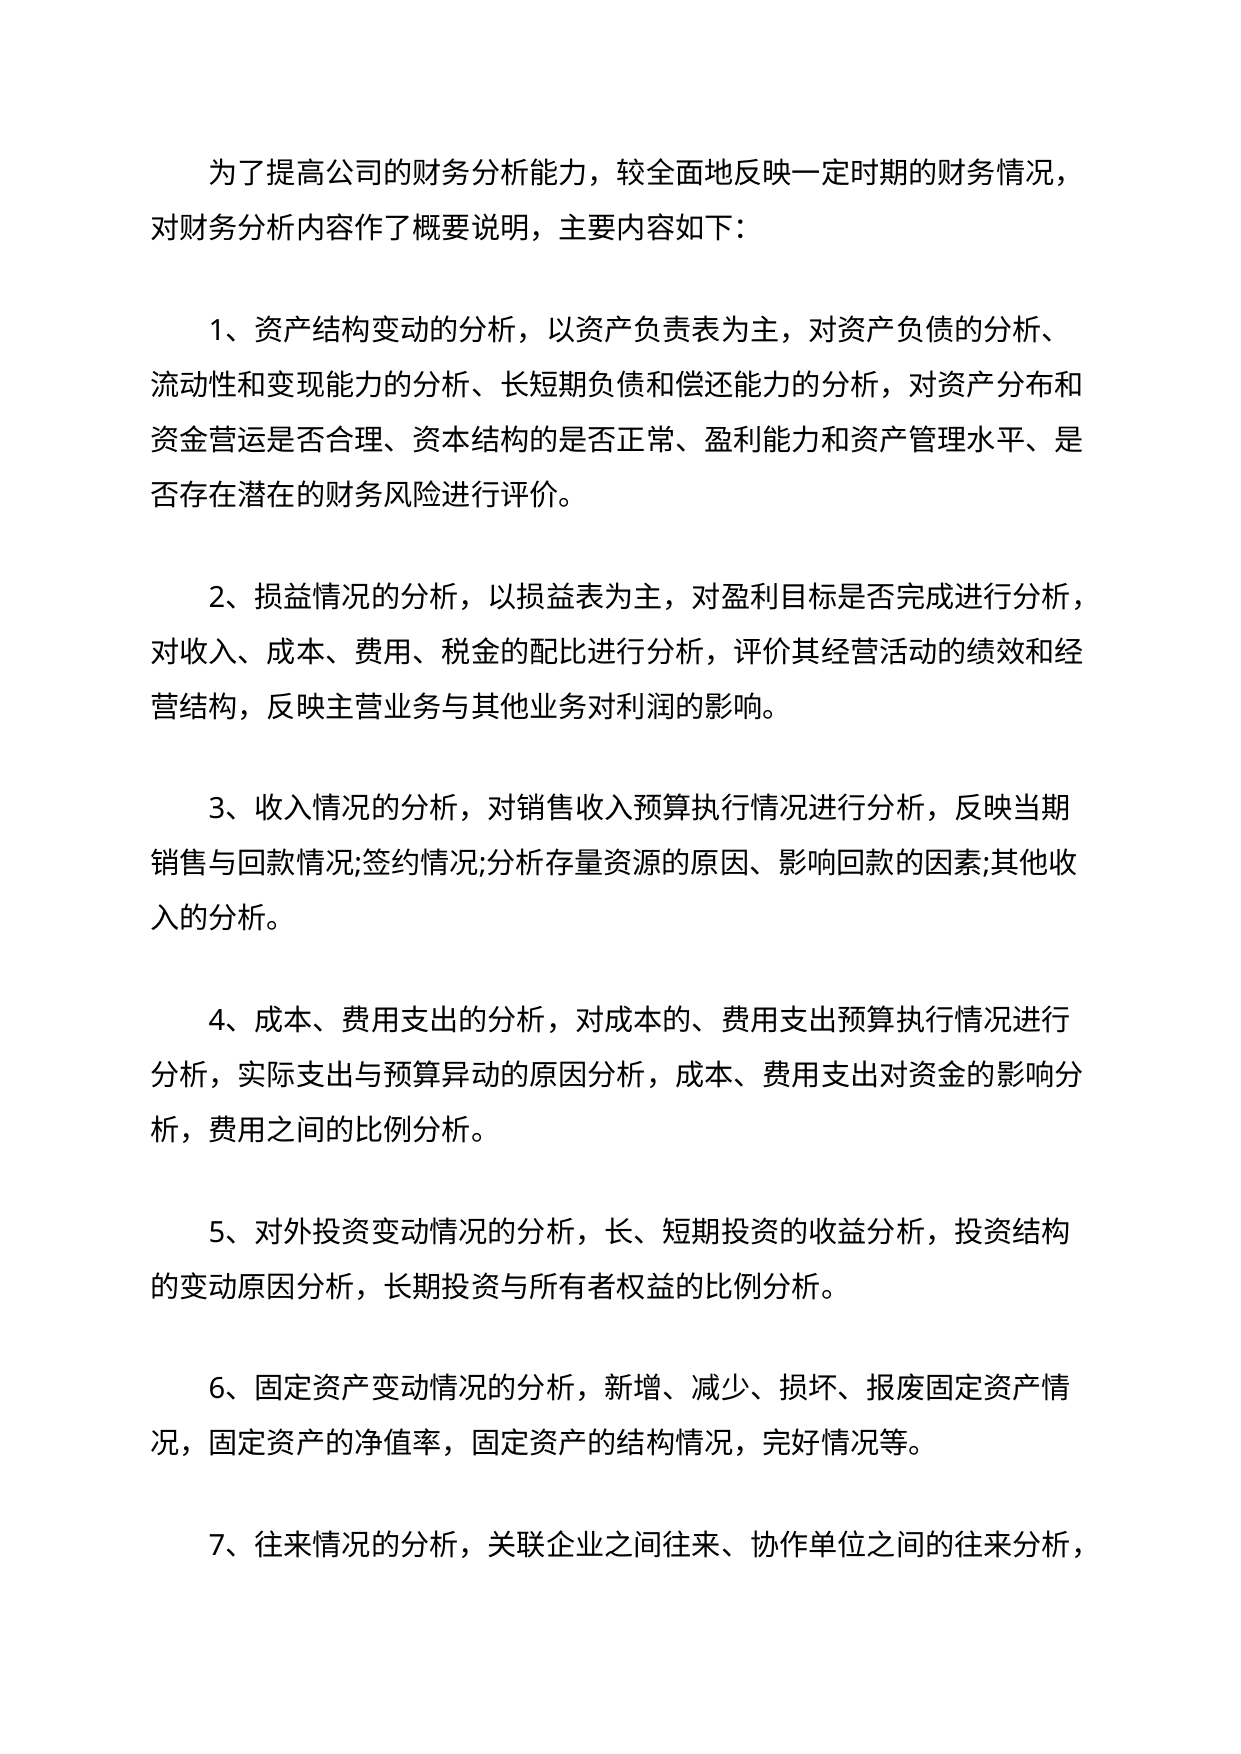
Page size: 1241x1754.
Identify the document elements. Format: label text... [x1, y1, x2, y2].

text 为了提高公司的财务分析能力，较全面地反映一定时期的财务情况，对财务分析内容作了概要说明，主要内容如下： [150, 150, 1090, 247]
text 6、固定资产变动情况的分析，新增、减少、损坏、报废固定资产情况，固定资产的净值率，固定资产的结构情况，完好情况等。 [150, 1365, 1090, 1462]
text 3、收入情况的分析，对销售收入预算执行情况进行分析，反映当期销售与回款情况;签约情况;分析存量资源的原因、影响回款的因素;其他收入的分析。 [150, 785, 1090, 937]
text 5、对外投资变动情况的分析，长、短期投资的收益分析，投资结构的变动原因分析，长期投资与所有者权益的比例分析。 [150, 1208, 1090, 1306]
text 2、损益情况的分析，以损益表为主，对盈利目标是否完成进行分析，对收入、成本、费用、税金的配比进行分析，评价其经营活动的绩效和经营结构，反映主营业务与其他业务对利润的影响。 [150, 573, 1090, 725]
text 1、资产结构变动的分析，以资产负责表为主，对资产负债的分析、流动性和变现能力的分析、长短期负债和偿还能力的分析，对资产分布和资金营运是否合理、资本结构的是否正常、盈利能力和资产管理水平、是否存在潜在的财务风险进行评价。 [150, 307, 1090, 514]
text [150, 1522, 1090, 1564]
text 4、成本、费用支出的分析，对成本的、费用支出预算执行情况进行分析，实际支出与预算异动的原因分析，成本、费用支出对资金的影响分析，费用之间的比例分析。 [150, 997, 1090, 1149]
